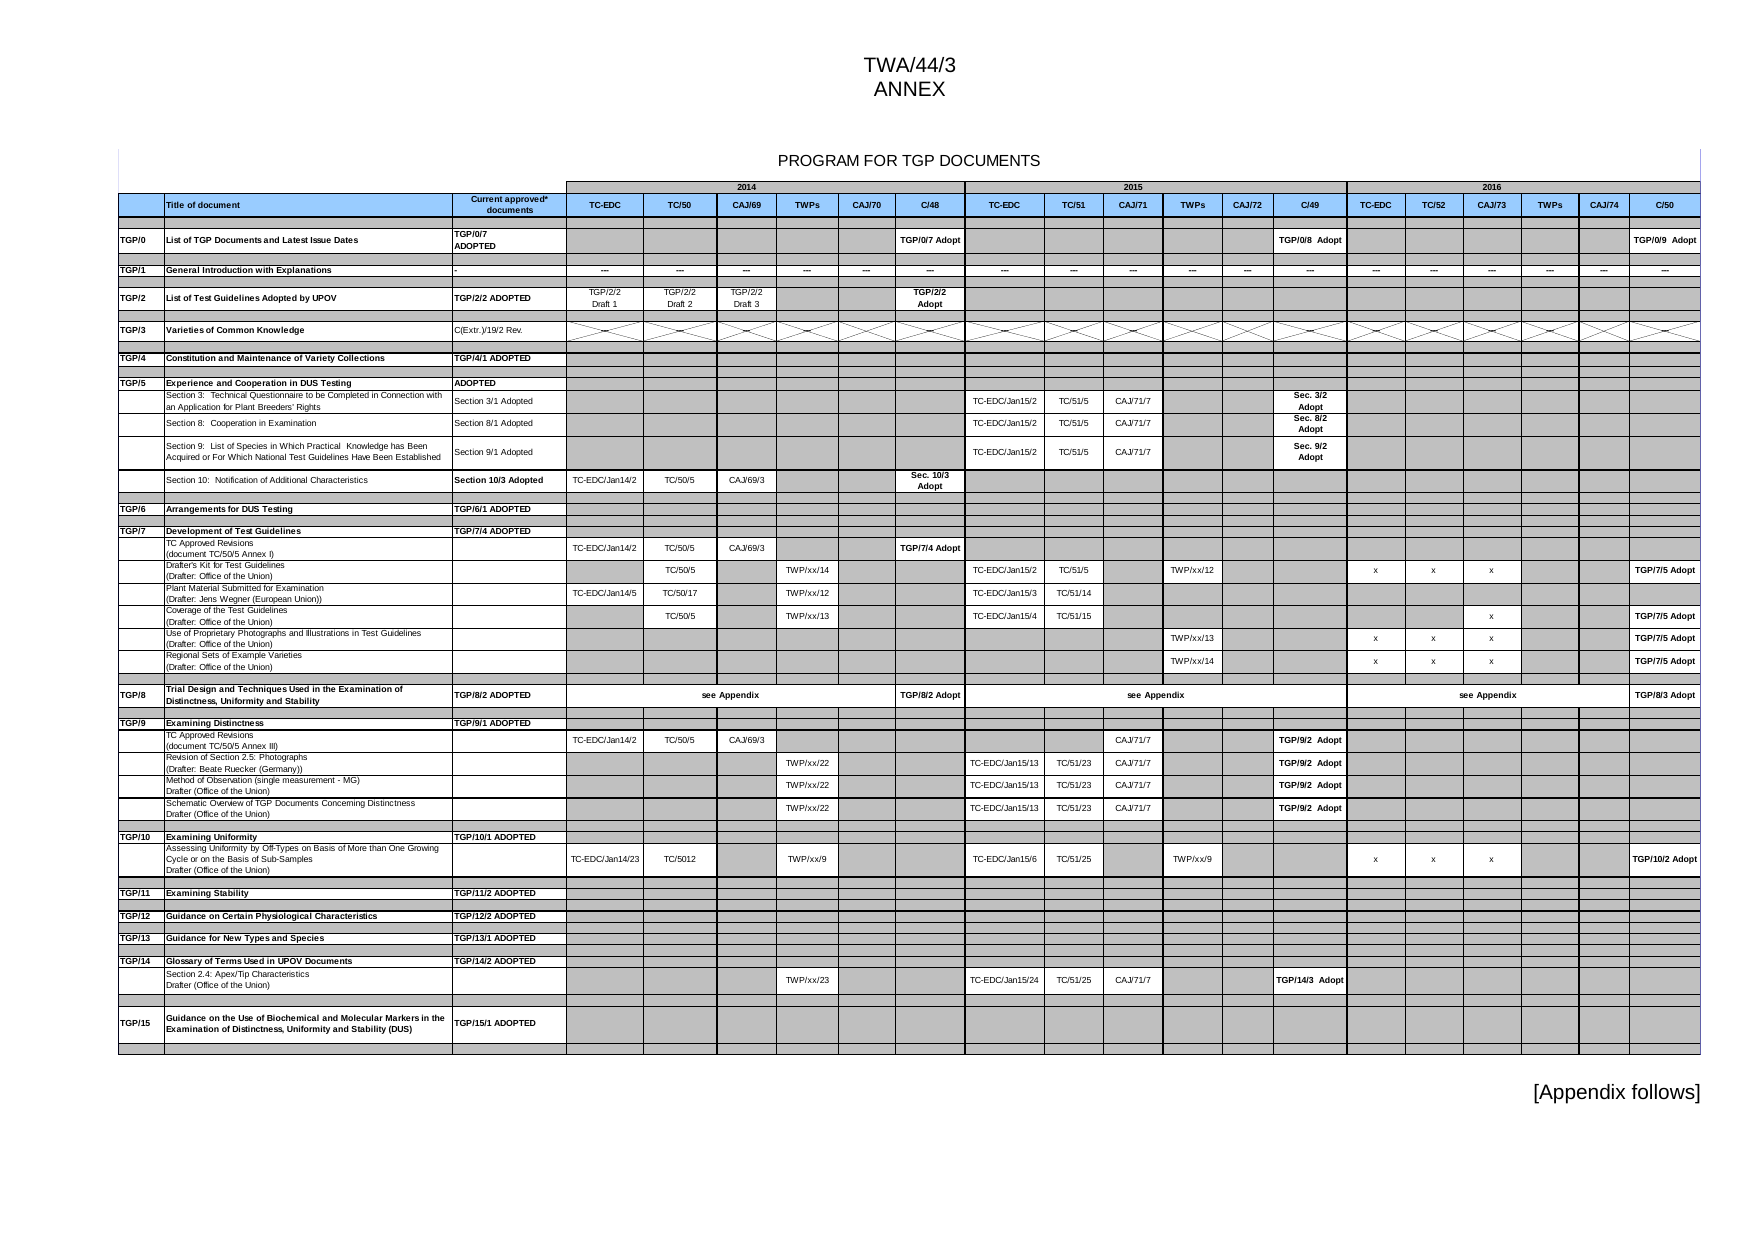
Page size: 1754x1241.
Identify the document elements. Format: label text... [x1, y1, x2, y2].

text [Appendix follows] [118, 1079, 1701, 1103]
